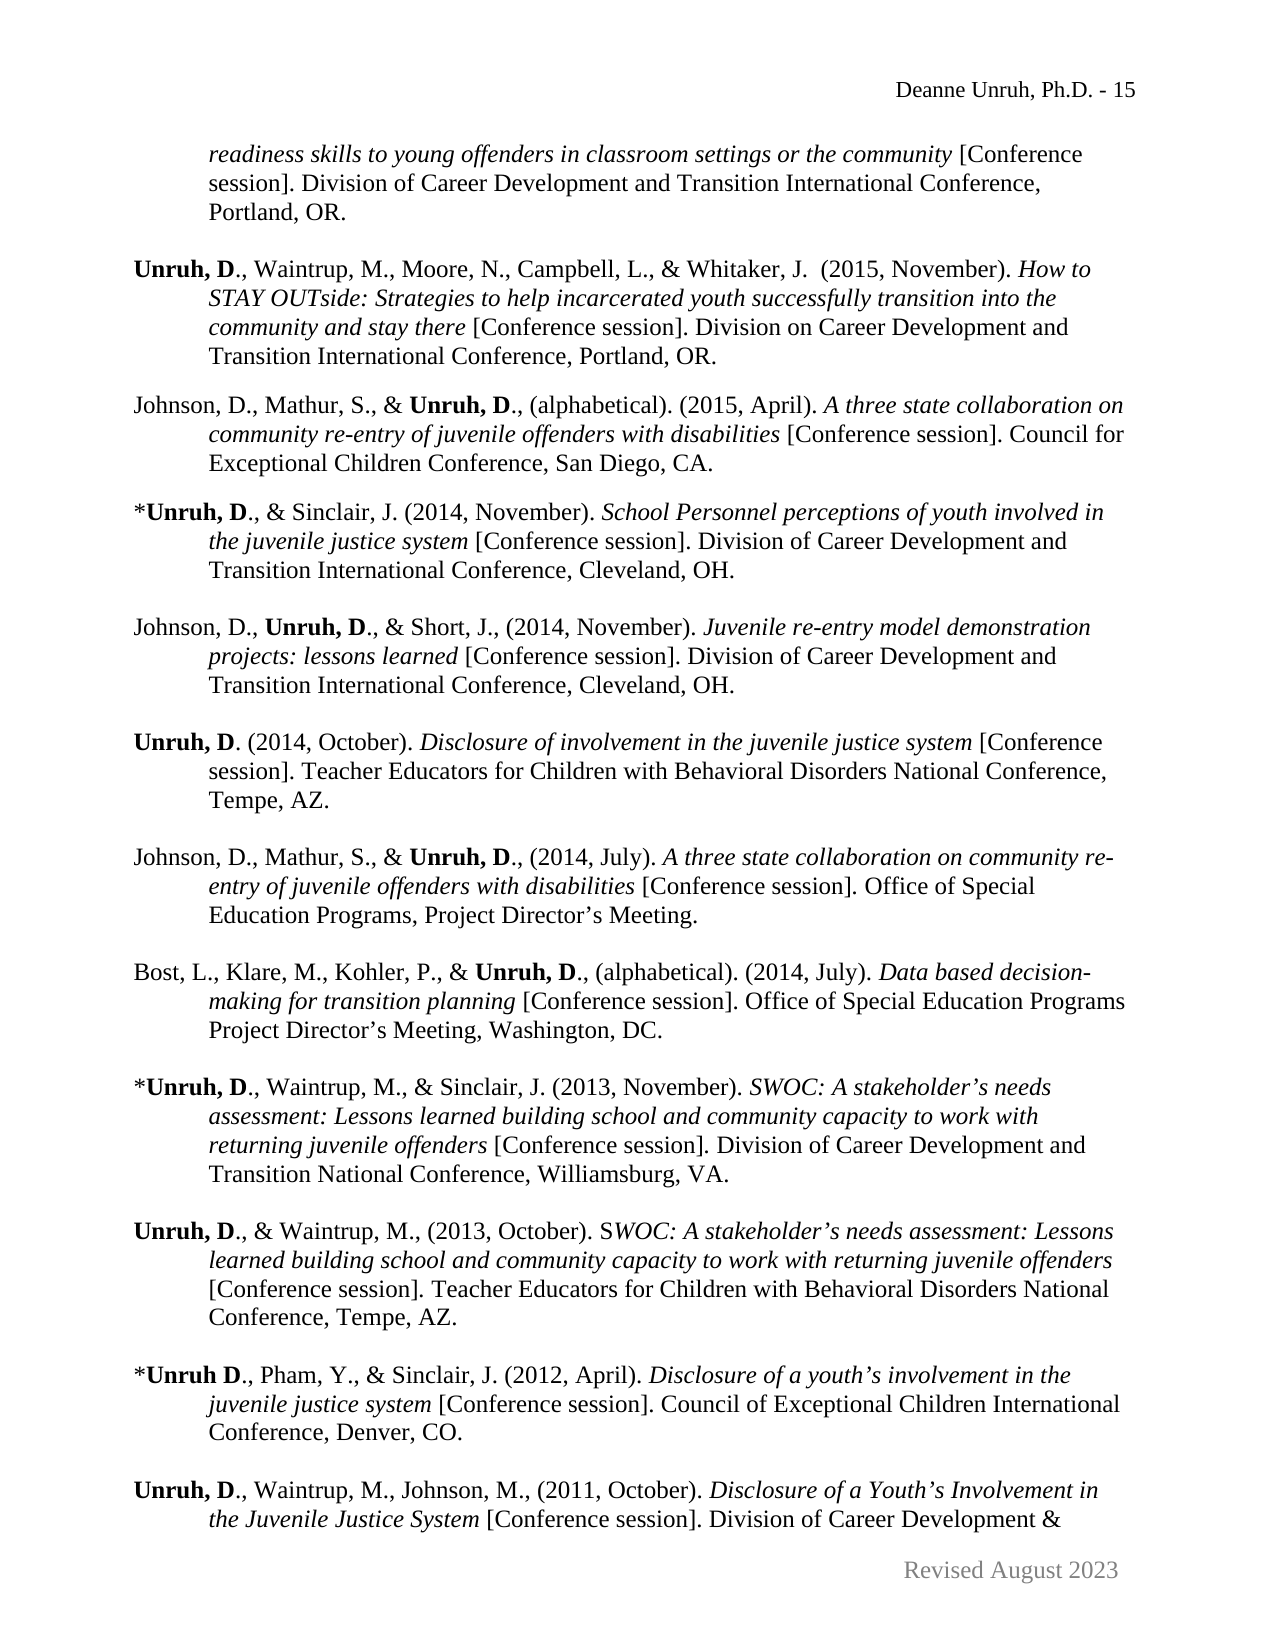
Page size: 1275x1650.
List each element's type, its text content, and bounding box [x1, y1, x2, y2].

text *Unruh, D., & Sinclair, J. (2014, November). School Personnel perceptions of youth involved in the juvenile justice system [Conference session]. Division of Career Development and Transition International Conference, Cleveland, OH. [133, 497, 1135, 584]
text Unruh, D., & Waintrup, M., (2013, October). SWOC: A stakeholder’s needs assessment: Lessons learned building school and community capacity to work with returning juvenile offenders [Conference session]. Teacher Educators for Children with Behavioral Disorders National Conference, Tempe, AZ. [133, 1216, 1135, 1331]
list Unruh, D., Waintrup, M., Moore, N., Campbell, L., & Whitaker, J. (2015, November). How to STAY OUTside: Strategies to help incarcerated youth successfully transition into the community and stay there [Conference session]. Division on Career Development and Transition International Conference, Portland, OR. [133, 254, 1135, 369]
text Bost, L., Klare, M., Kohler, P., & Unruh, D., (alphabetical). (2014, July). Data based decision-making for transition planning [Conference session]. Office of Special Education Programs Project Director’s Meeting, Washington, DC. [133, 957, 1135, 1044]
text Unruh, D. (2014, October). Disclosure of involvement in the juvenile justice system [Conference session]. Teacher Educators for Children with Behavioral Disorders National Conference, Tempe, AZ. [133, 727, 1135, 814]
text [133, 1475, 1135, 1532]
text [133, 139, 1135, 226]
text Johnson, D., Mathur, S., & Unruh, D., (2014, July). A three state collaboration on community re-entry of juvenile offenders with disabilities [Conference session]. Office of Special Education Programs, Project Director’s Meeting. [133, 842, 1135, 929]
text *Unruh D., Pham, Y., & Sinclair, J. (2012, April). Disclosure of a youth’s involvement in the juvenile justice system [Conference session]. Council of Exceptional Children International Conference, Denver, CO. [133, 1360, 1135, 1446]
text Johnson, D., Unruh, D., & Short, J., (2014, November). Juvenile re-entry model demonstration projects: lessons learned [Conference session]. Division of Career Development and Transition International Conference, Cleveland, OH. [133, 612, 1135, 699]
text *Unruh, D., Waintrup, M., & Sinclair, J. (2013, November). SWOC: A stakeholder’s needs assessment: Lessons learned building school and community capacity to work with returning juvenile offenders [Conference session]. Division of Career Development and Transition National Conference, Williamsburg, VA. [133, 1072, 1135, 1187]
list Johnson, D., Mathur, S., & Unruh, D., (alphabetical). (2015, April). A three state collaboration on community re-entry of juvenile offenders with disabilities [Conference session]. Council for Exceptional Children Conference, San Diego, CA. [133, 390, 1135, 477]
